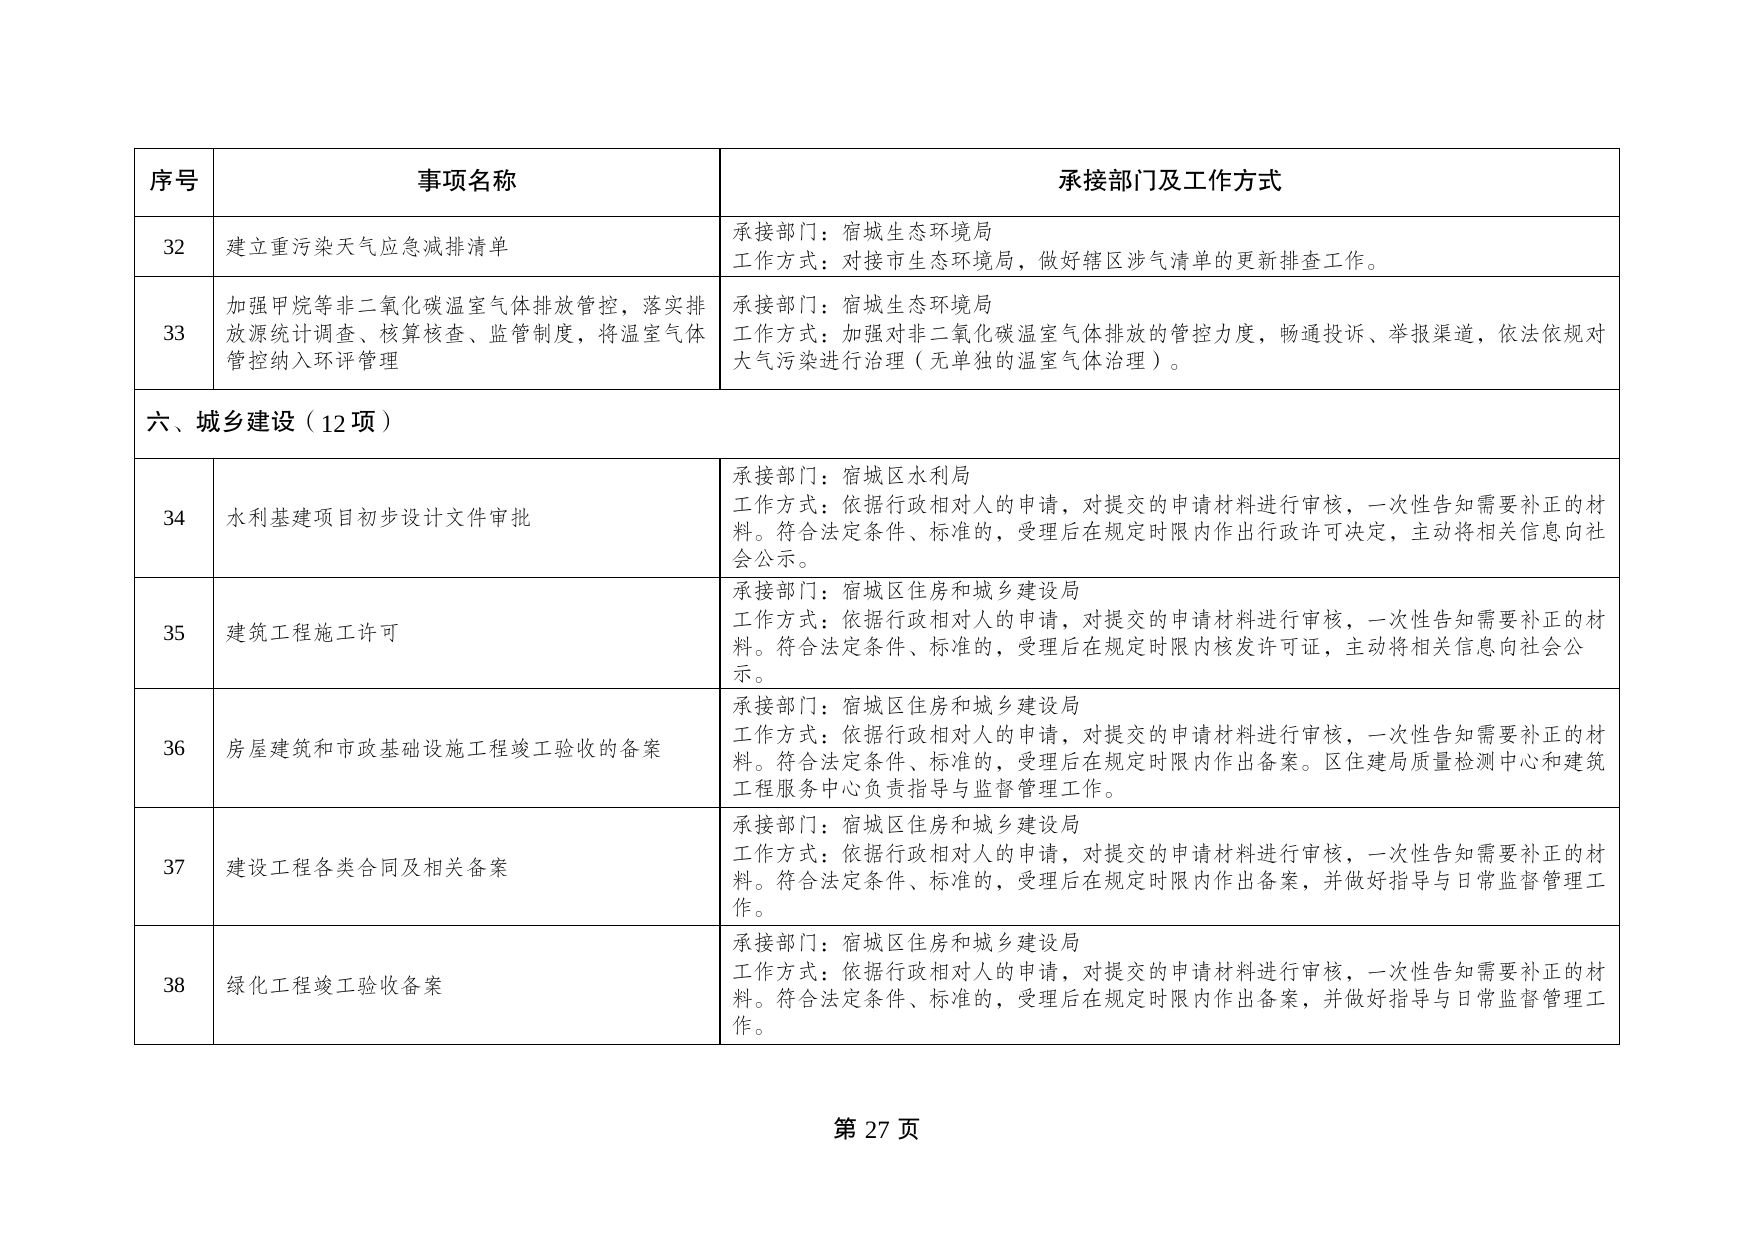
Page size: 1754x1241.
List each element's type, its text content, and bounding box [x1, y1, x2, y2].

table_cell 加强甲烷等非二氧化碳温室气体排放管控，落实排放源统计调查、核算核查、监管制度，将温室气体管控纳入环评管理 [214, 277, 719, 389]
table_cell 34 [135, 459, 213, 577]
table_cell 水利基建项目初步设计文件审批 [214, 459, 719, 577]
table_cell 承接部门：宿城生态环境局 工作方式：对接市生态环境局，做好辖区涉气清单的更新排查工作。 [721, 217, 1619, 276]
table_cell 建立重污染天气应急减排清单 [214, 217, 719, 276]
table_header 序号 [135, 149, 213, 216]
table_cell 33 [135, 277, 213, 389]
table_cell 承接部门：宿城区住房和城乡建设局 工作方式：依据行政相对人的申请，对提交的申请材料进行审核，一次性告知需要补正的材料。符合法定条件、标准的，受理后在规定时限内作出备案。区住建局质量检测中心和建筑工程服务中心负责指导与监督管理工作。 [721, 689, 1619, 807]
table_cell 建设工程各类合同及相关备案 [214, 808, 719, 925]
table_header 承接部门及工作方式 [721, 149, 1619, 216]
table_cell 承接部门：宿城区水利局 工作方式：依据行政相对人的申请，对提交的申请材料进行审核，一次性告知需要补正的材料。符合法定条件、标准的，受理后在规定时限内作出行政许可决定，主动将相关信息向社会公示。 [721, 459, 1619, 577]
table_cell 32 [135, 217, 213, 276]
table_cell 六、城乡建设（12项） [135, 390, 1619, 457]
table_cell 37 [135, 808, 213, 925]
table_cell 承接部门：宿城区住房和城乡建设局 工作方式：依据行政相对人的申请，对提交的申请材料进行审核，一次性告知需要补正的材料。符合法定条件、标准的，受理后在规定时限内作出备案，并做好指导与日常监督管理工作。 [721, 926, 1619, 1043]
table_cell 承接部门：宿城生态环境局 工作方式：加强对非二氧化碳温室气体排放的管控力度，畅通投诉、举报渠道，依法依规对大气污染进行治理（无单独的温室气体治理）。 [721, 277, 1619, 389]
table_cell 36 [135, 689, 213, 807]
table_cell 建筑工程施工许可 [214, 578, 719, 687]
table_cell 35 [135, 578, 213, 687]
table_cell 38 [135, 926, 213, 1043]
table_cell 承接部门：宿城区住房和城乡建设局 工作方式：依据行政相对人的申请，对提交的申请材料进行审核，一次性告知需要补正的材料。符合法定条件、标准的，受理后在规定时限内作出备案，并做好指导与日常监督管理工作。 [721, 808, 1619, 925]
table_cell 承接部门：宿城区住房和城乡建设局 工作方式：依据行政相对人的申请，对提交的申请材料进行审核，一次性告知需要补正的材料。符合法定条件、标准的，受理后在规定时限内核发许可证，主动将相关信息向社会公示。 [721, 578, 1619, 687]
table_header 事项名称 [214, 149, 719, 216]
table_cell 绿化工程竣工验收备案 [214, 926, 719, 1043]
table_cell 房屋建筑和市政基础设施工程竣工验收的备案 [214, 689, 719, 807]
